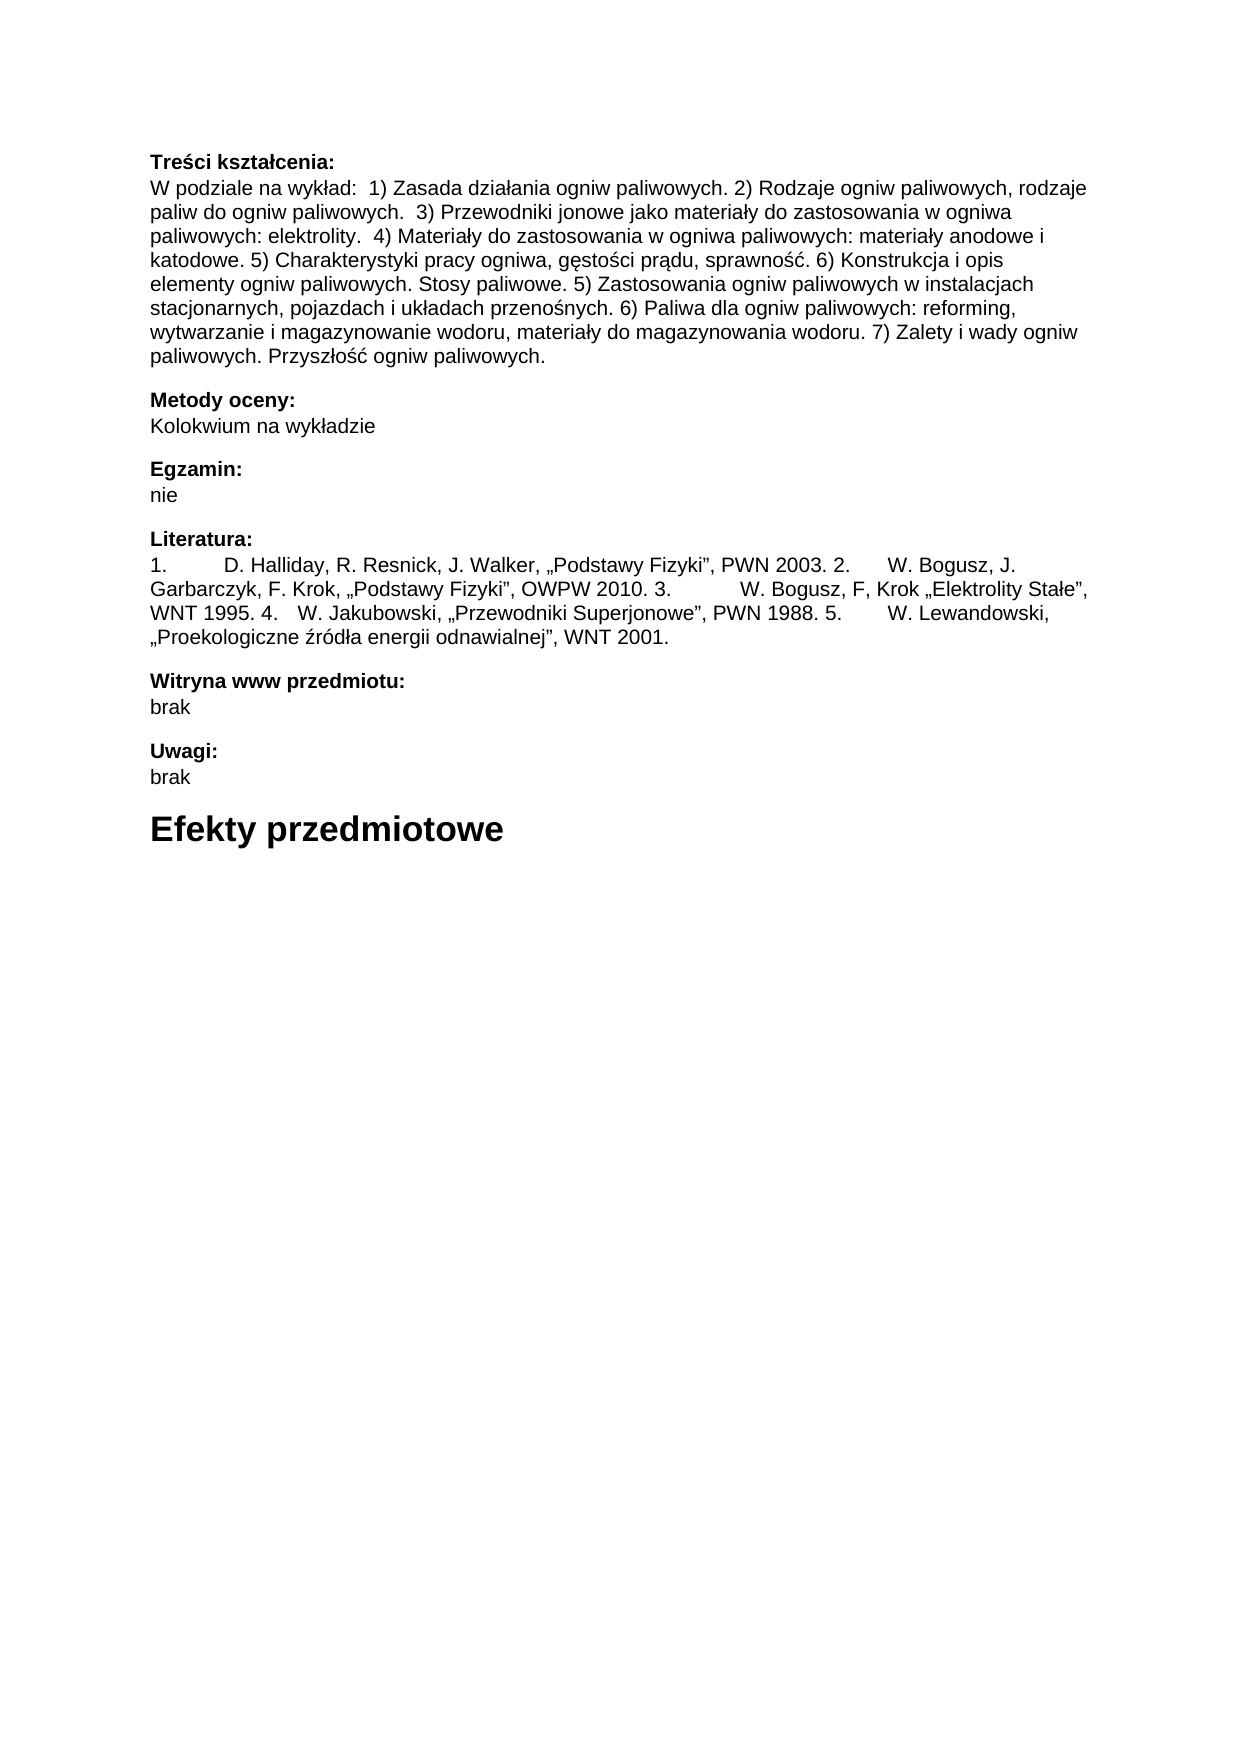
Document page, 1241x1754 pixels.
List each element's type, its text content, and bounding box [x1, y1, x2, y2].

text Witryna www przedmiotu: [150, 669, 1090, 693]
text brak [150, 695, 1090, 719]
text W podziale na wykład: 1) Zasada działania ogniw paliwowych. 2) Rodzaje ogniw paliwowych, rodzaje paliw do ogniw paliwowych. 3) Przewodniki jonowe jako materiały do zastosowania w ogniwa paliwowych: elektrolity. 4) Materiały do zastosowania w ogniwa paliwowych: materiały anodowe i katodowe. 5) Charakterystyki pracy ogniwa, gęstości prądu, sprawność. 6) Konstrukcja i opis elementy ogniw paliwowych. Stosy paliwowe. 5) Zastosowania ogniw paliwowych w instalacjach stacjonarnych, pojazdach i układach przenośnych. 6) Paliwa dla ogniw paliwowych: reforming, wytwarzanie i magazynowanie wodoru, materiały do magazynowania wodoru. 7) Zalety i wady ogniw paliwowych. Przyszłość ogniw paliwowych. [150, 176, 1090, 368]
text Treści kształcenia: [150, 150, 1090, 174]
text nie [150, 483, 1090, 507]
text Literatura: [150, 527, 1090, 551]
text Uwagi: [150, 738, 1090, 762]
subtitle Efekty przedmiotowe [150, 808, 1090, 849]
text Kolokwium na wykładzie [150, 413, 1090, 437]
text Metody oceny: [150, 387, 1090, 411]
text Egzamin: [150, 457, 1090, 481]
text brak [150, 764, 1090, 788]
text 1. D. Halliday, R. Resnick, J. Walker, „Podstawy Fizyki”, PWN 2003. 2. W. Bogusz, J. Garbarczyk, F. Krok, „Podstawy Fizyki”, OWPW 2010. 3. W. Bogusz, F, Krok „Elektrolity Stałe”, WNT 1995. 4. W. Jakubowski, „Przewodniki Superjonowe”, PWN 1988. 5. W. Lewandowski, „Proekologiczne źródła energii odnawialnej”, WNT 2001. [150, 553, 1090, 649]
